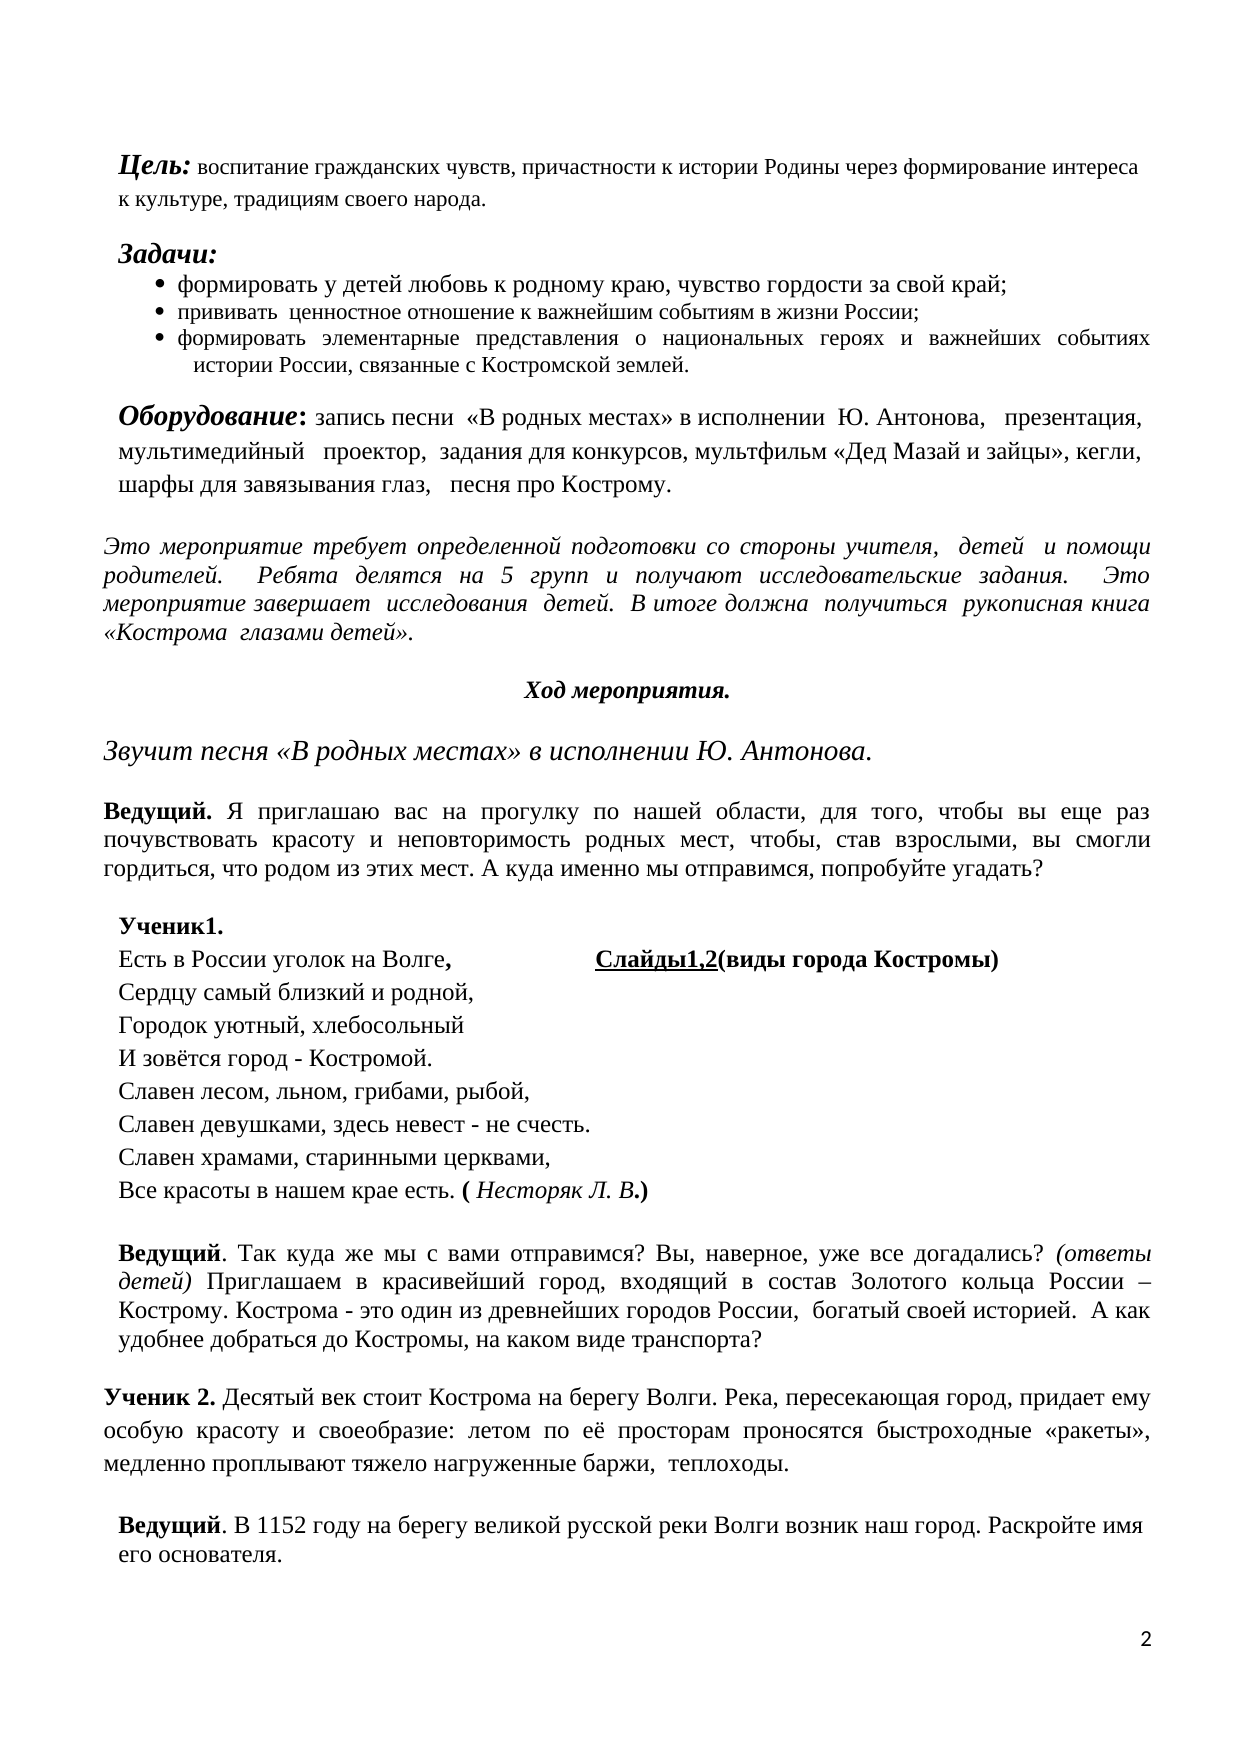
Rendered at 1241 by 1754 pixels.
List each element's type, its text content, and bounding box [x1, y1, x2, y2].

text Ведущий. Я приглашаю вас на прогулку по нашей области, для того, чтобы вы еще раз почувствовать красоту и неповторимость родных мест, чтобы, став взрослыми, вы смогли гордиться, что родом из этих мест. А куда именно мы отправимся, попробуйте угадать? [103, 796, 1152, 882]
text Ведущий. В 1152 году на берегу великой русской реки Волги возник наш город. Раскройте имя его основателя. [118, 1510, 1152, 1567]
text Ведущий. Так куда же мы с вами отправимся? Вы, наверное, уже все догадались? (ответы детей) Приглашаем в красивейший город, входящий в состав Золотого кольца России – Кострому. Кострома - это один из древнейших городов России, богатый своей историей. А как удобнее добраться до Костромы, на каком виде транспорта? [118, 1238, 1152, 1353]
text Звучит песня «В родных местах» в исполнении Ю. Антонова. [103, 733, 1152, 767]
text Ученик 2. Десятый век стоит Кострома на берегу Волги. Река, пересекающая город, придает ему особую красоту и своеобразие: летом по её просторам проносятся быстроходные «ракеты», медленно проплывают тяжело нагруженные баржи, теплоходы. [103, 1382, 1152, 1477]
text Оборудование: запись песни «В родных местах» в исполнении Ю. Антонова, презентация, мультимедийный проектор, задания для конкурсов, мультфильм «Дед Мазай и зайцы», кегли, шарфы для завязывания глаз, песня про Кострому. [118, 398, 1152, 498]
text Ход мероприятия. [103, 675, 1152, 704]
text Это мероприятие требует определенной подготовки со стороны учителя, детей и помощи родителей. Ребята делятся на 5 групп и получают исследовательские задания. Это мероприятие завершает исследования детей. В итоге должна получиться рукописная книга «Кострома глазами детей». [103, 531, 1152, 646]
list формировать элементарные представления о национальных героях и важнейших событиях истории России, связанные с Костромской землей. [156, 324, 1152, 377]
list формировать у детей любовь к родному краю, чувство гордости за свой край; [156, 269, 1152, 298]
list прививать ценностное отношение к важнейшим событиям в жизни России; [156, 298, 1152, 324]
text Цель: воспитание гражданских чувств, причастности к истории Родины через формирование интереса к культуре, традициям своего народа. [118, 147, 1152, 211]
text Задачи: [118, 236, 1152, 269]
text Ученик1. Есть в России уголок на Волге, Слайды1,2(виды города Костромы) Сердцу самый близкий и родной, Городок уютный, хлебосольный И зовётся город - Костромой. Славен лесом, льном, грибами, рыбой, Славен девушками, здесь невест - не счесть. Славен храмами, старинными церквами, Все красоты в нашем крае есть. ( Несторяк Л. В.) [118, 911, 1152, 1204]
